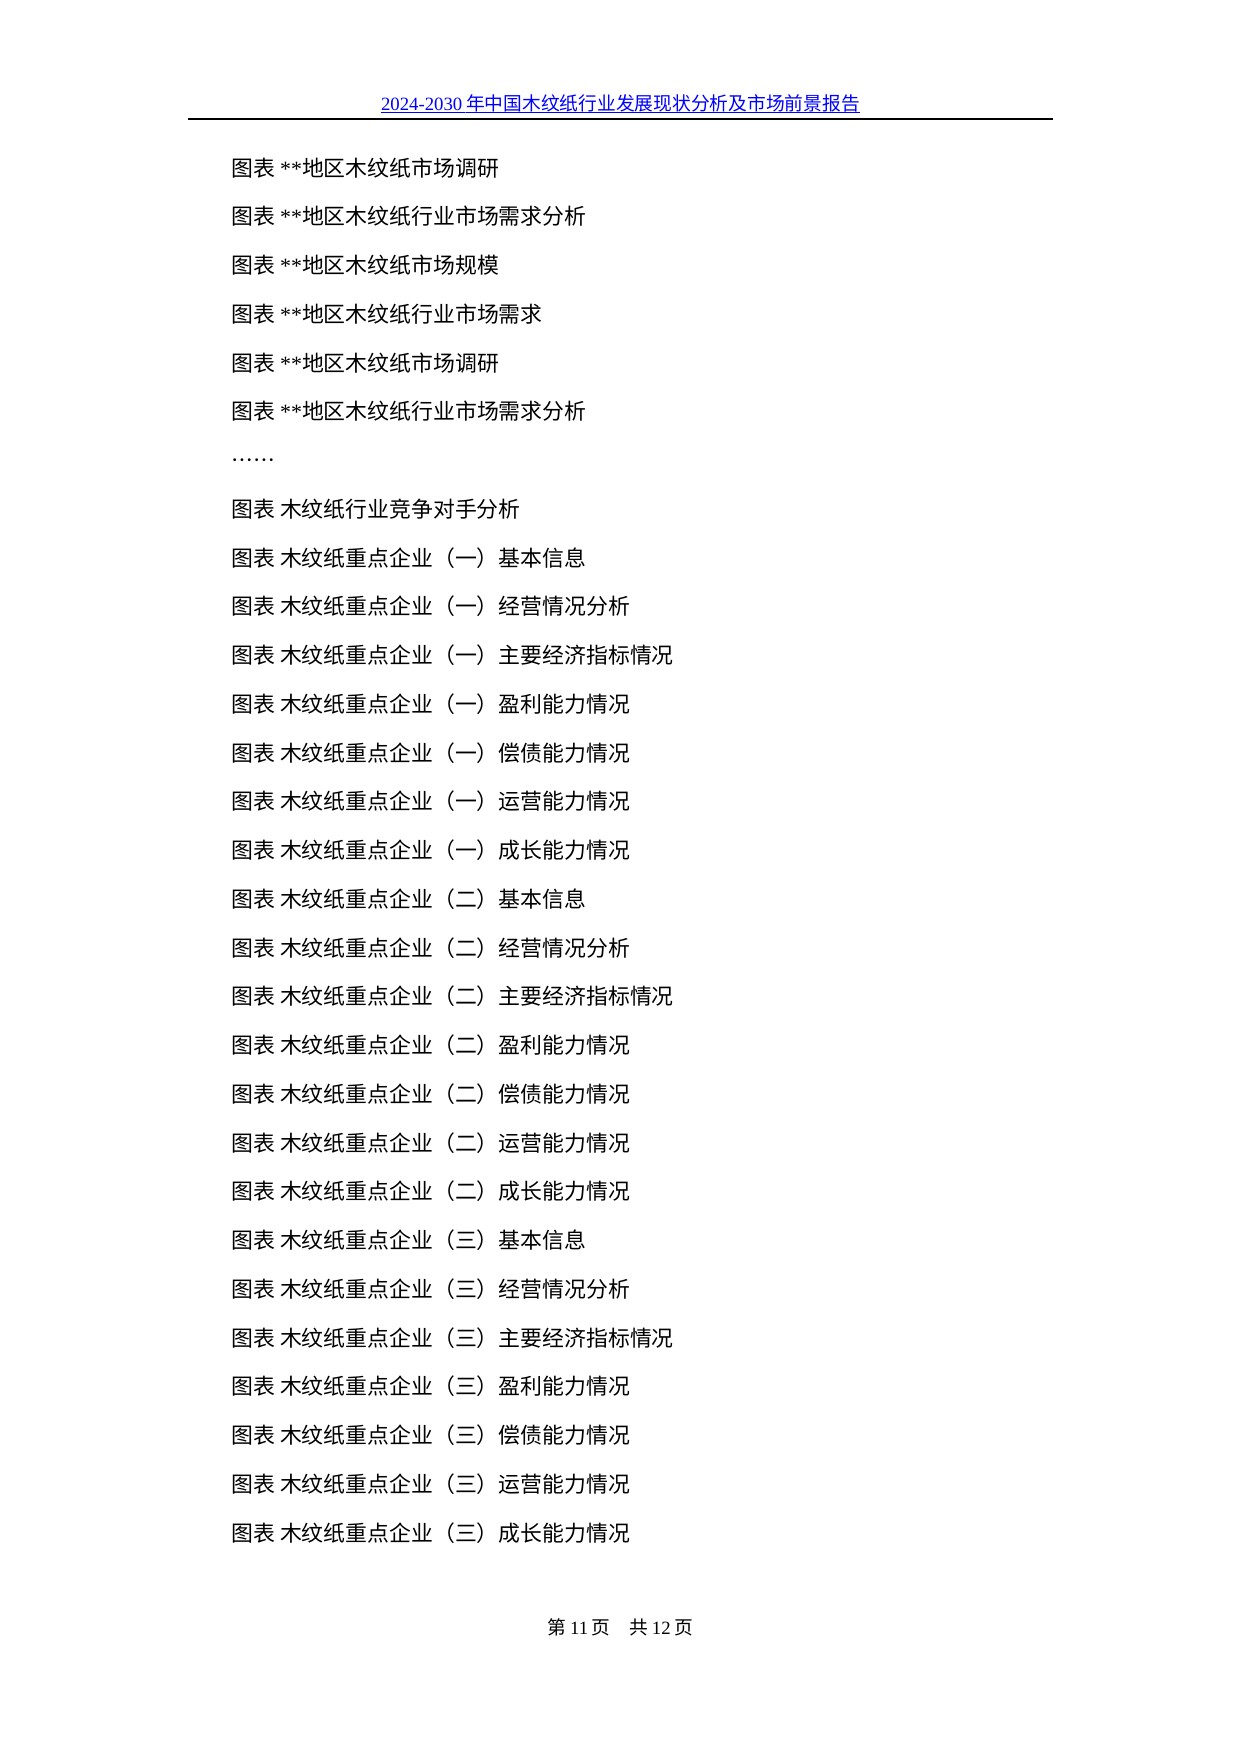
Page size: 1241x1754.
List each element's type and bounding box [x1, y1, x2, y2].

text [187, 150, 1053, 1548]
